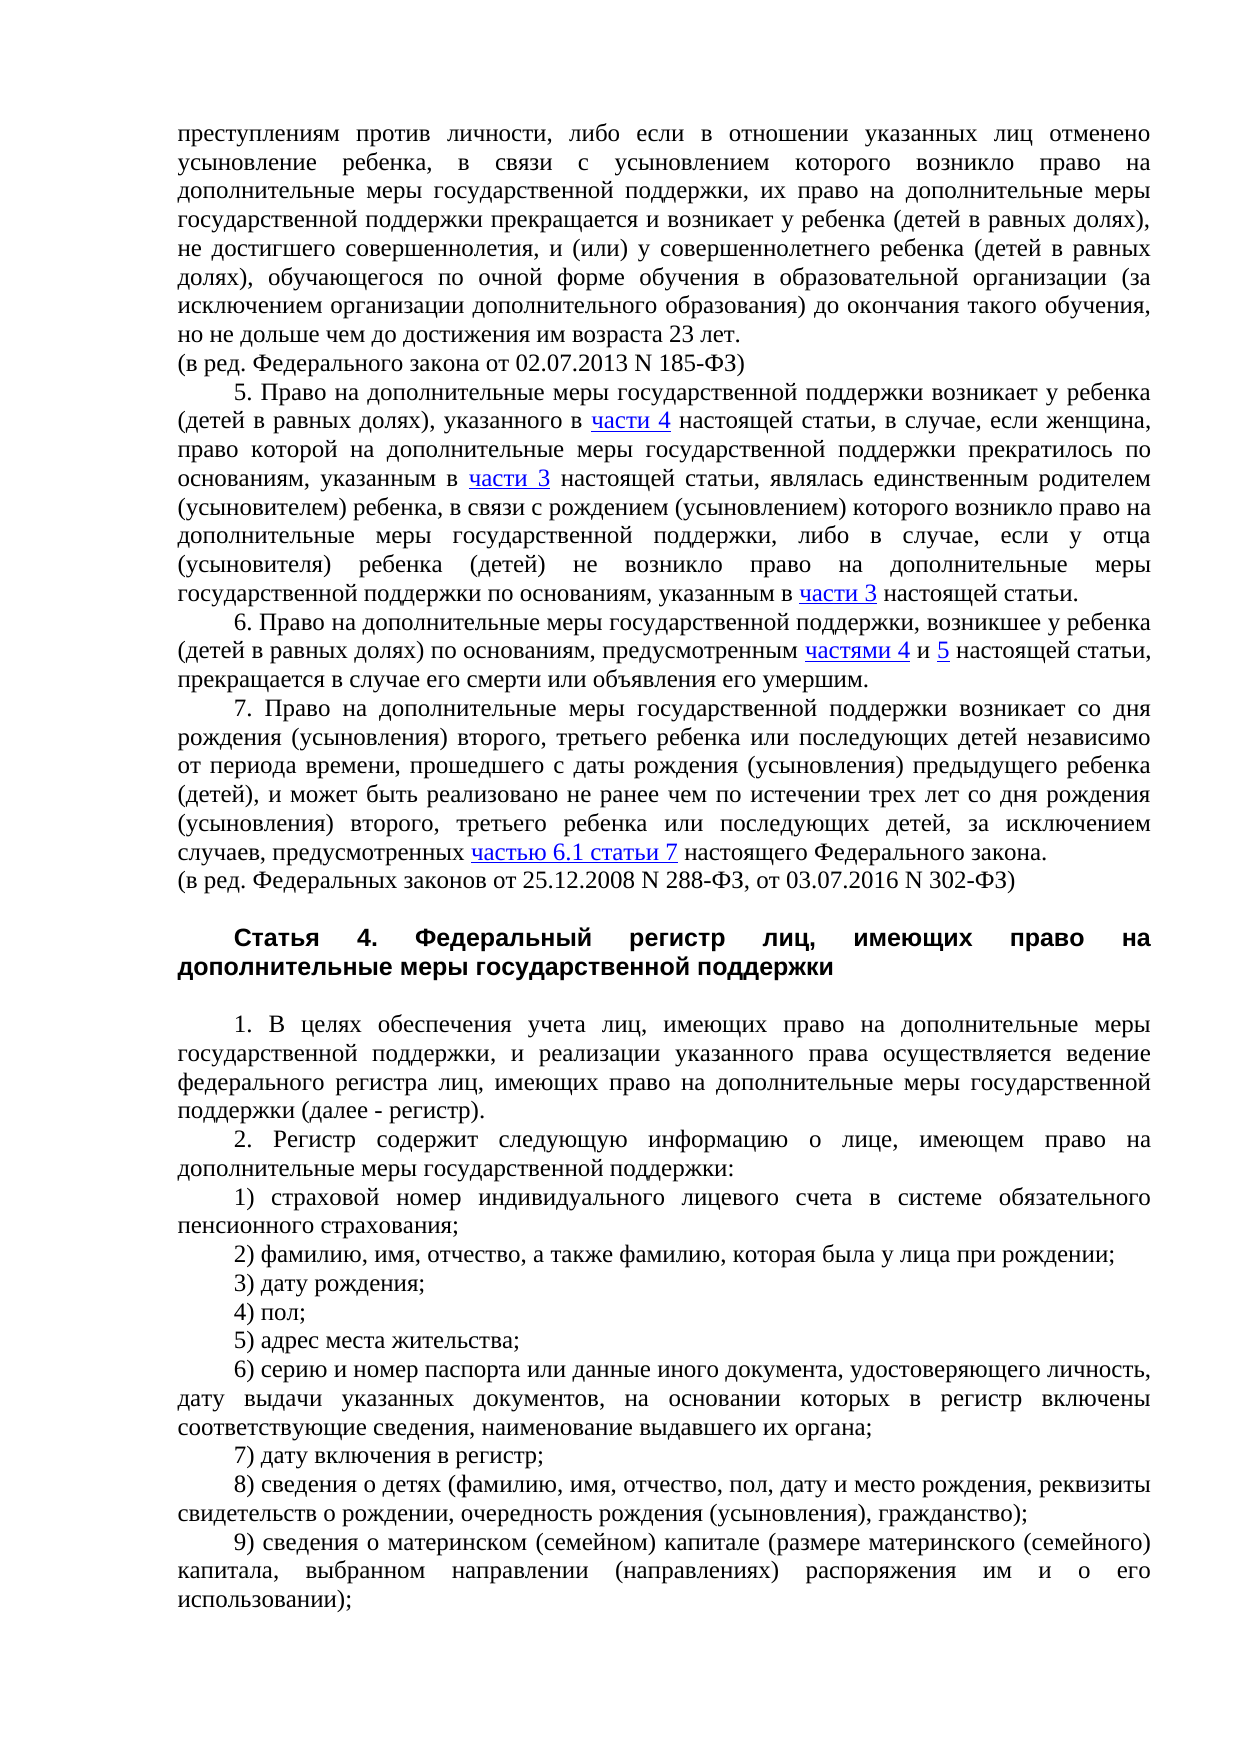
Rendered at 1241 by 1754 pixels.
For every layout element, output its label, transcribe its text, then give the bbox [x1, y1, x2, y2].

text 3) дату рождения; [177, 1268, 1152, 1297]
text 7) дату включения в регистр; [177, 1441, 1152, 1469]
text (в ред. Федерального закона от 02.07.2013 N 185-ФЗ) [177, 348, 1152, 377]
text 9) сведения о материнском (семейном) капитале (размере материнского (семейного) капитала, выбранном направлении (направлениях) распоряжения им и о его использовании); [177, 1527, 1152, 1613]
text 5. Право на дополнительные меры государственной поддержки возникает у ребенка (детей в равных долях), указанного в части 4 настоящей статьи, в случае, если женщина, право которой на дополнительные меры государственной поддержки прекратилось по основаниям, указанным в части 3 настоящей статьи, являлась единственным родителем (усыновителем) ребенка, в связи с рождением (усыновлением) которого возникло право на дополнительные меры государственной поддержки, либо в случае, если у отца (усыновителя) ребенка (детей) не возникло право на дополнительные меры государственной поддержки по основаниям, указанным в части 3 настоящей статьи. [177, 377, 1152, 607]
text 8) сведения о детях (фамилию, имя, отчество, пол, дату и место рождения, реквизиты свидетельств о рождении, очередность рождения (усыновления), гражданство); [177, 1469, 1152, 1527]
text 2) фамилию, имя, отчество, а также фамилию, которая была у лица при рождении; [177, 1239, 1152, 1268]
text (в ред. Федеральных законов от 25.12.2008 N 288-ФЗ, от 03.07.2016 N 302-ФЗ) [177, 866, 1152, 894]
text 2. Регистр содержит следующую информацию о лице, имеющем право на дополнительные меры государственной поддержки: [177, 1124, 1152, 1182]
text 5) адрес места жительства; [177, 1326, 1152, 1354]
text 1. В целях обеспечения учета лиц, имеющих право на дополнительные меры государственной поддержки, и реализации указанного права осуществляется ведение федерального регистра лиц, имеющих право на дополнительные меры государственной поддержки (далее - регистр). [177, 1009, 1152, 1124]
text 6. Право на дополнительные меры государственной поддержки, возникшее у ребенка (детей в равных долях) по основаниям, предусмотренным частями 4 и 5 настоящей статьи, прекращается в случае его смерти или объявления его умершим. [177, 607, 1152, 693]
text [177, 118, 1152, 348]
text 7. Право на дополнительные меры государственной поддержки возникает со дня рождения (усыновления) второго, третьего ребенка или последующих детей независимо от периода времени, прошедшего с даты рождения (усыновления) предыдущего ребенка (детей), и может быть реализовано не ранее чем по истечении трех лет со дня рождения (усыновления) второго, третьего ребенка или последующих детей, за исключением случаев, предусмотренных частью 6.1 статьи 7 настоящего Федерального закона. [177, 693, 1152, 866]
text 4) пол; [177, 1297, 1152, 1326]
text 6) серию и номер паспорта или данные иного документа, удостоверяющего личность, дату выдачи указанных документов, на основании которых в регистр включены соответствующие сведения, наименование выдавшего их органа; [177, 1354, 1152, 1441]
text 1) страховой номер индивидуального лицевого счета в системе обязательного пенсионного страхования; [177, 1182, 1152, 1239]
text Статья 4. Федеральный регистр лиц, имеющих право на дополнительные меры государственной поддержки [177, 923, 1152, 981]
